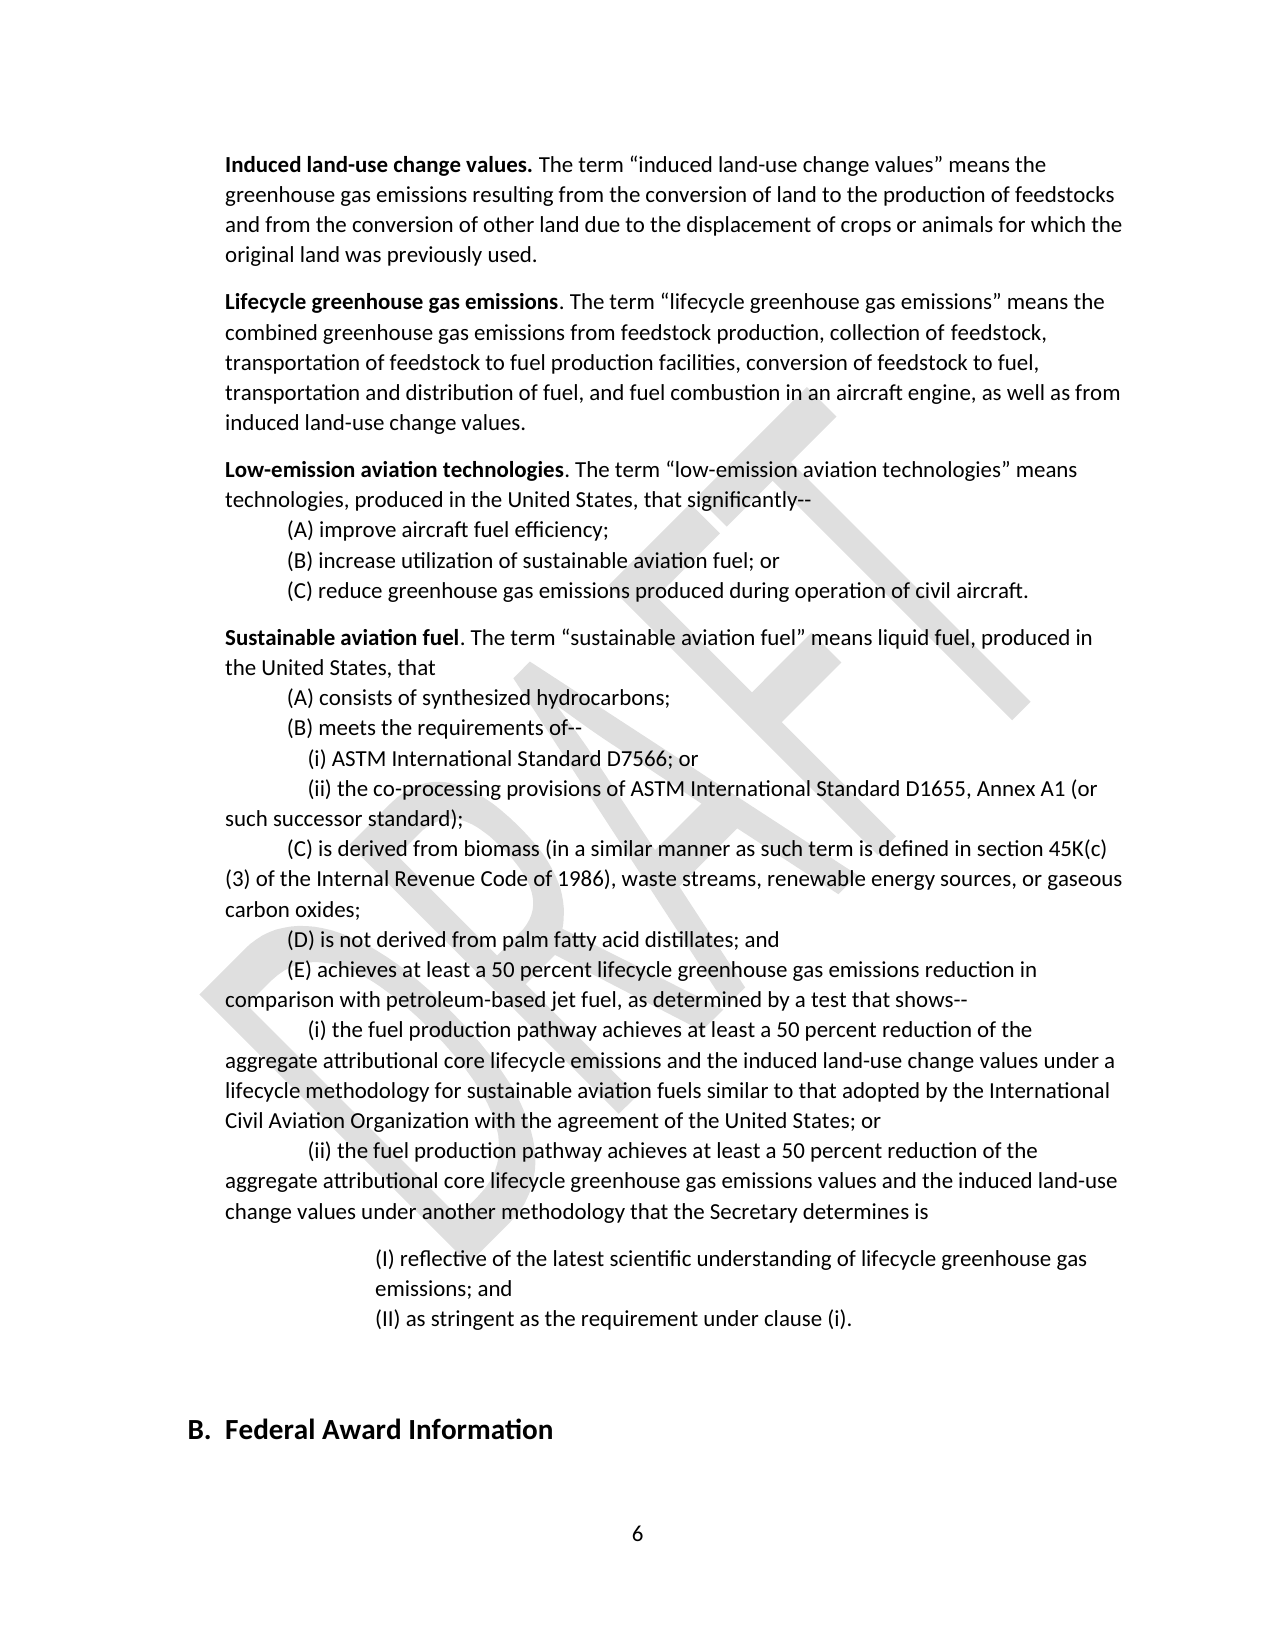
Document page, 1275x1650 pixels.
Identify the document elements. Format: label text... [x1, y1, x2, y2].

text Lifecycle greenhouse gas emissions. The term “lifecycle greenhouse gas emissions” means the combined greenhouse gas emissions from feedstock production, collection of feedstock, transportation of feedstock to fuel production facilities, conversion of feedstock to fuel, transportation and distribution of fuel, and fuel combustion in an aircraft engine, as well as from induced land-use change values. [225, 287, 1125, 436]
list (I) reflective of the latest scientific understanding of lifecycle greenhouse gas emissions; and [375, 1244, 1125, 1302]
text Induced land-use change values. The term “induced land-use change values” means the greenhouse gas emissions resulting from the conversion of land to the production of feedstocks and from the conversion of other land due to the displacement of crops or animals for which the original land was previously used. [225, 150, 1125, 269]
list (II) as stringent as the requirement under clause (i). [375, 1304, 1125, 1332]
text Sustainable aviation fuel. The term “sustainable aviation fuel” means liquid fuel, produced in the United States, that (A) consists of synthesized hydrocarbons; (B) meets the requirements of-- (i) ASTM International Standard D7566; or (ii) the co-processing provisions of ASTM International Standard D1655, Annex A1 (or such successor standard); (C) is derived from biomass (in a similar manner as such term is defined in section 45K(c)(3) of the Internal Revenue Code of 1986), waste streams, renewable energy sources, or gaseous carbon oxides; (D) is not derived from palm fatty acid distillates; and (E) achieves at least a 50 percent lifecycle greenhouse gas emissions reduction in comparison with petroleum-based jet fuel, as determined by a test that shows-- (i) the fuel production pathway achieves at least a 50 percent reduction of the aggregate attributional core lifecycle emissions and the induced land-use change values under a lifecycle methodology for sustainable aviation fuels similar to that adopted by the International Civil Aviation Organization with the agreement of the United States; or (ii) the fuel production pathway achieves at least a 50 percent reduction of the aggregate attributional core lifecycle greenhouse gas emissions values and the induced land-use change values under another methodology that the Secretary determines is [225, 623, 1125, 1225]
subtitle Federal Award Information [187, 1411, 1125, 1447]
text Low-emission aviation technologies. The term “low-emission aviation technologies” means technologies, produced in the United States, that significantly-- (A) improve aircraft fuel efficiency; (B) increase utilization of sustainable aviation fuel; or (C) reduce greenhouse gas emissions produced during operation of civil aircraft. [225, 455, 1125, 604]
